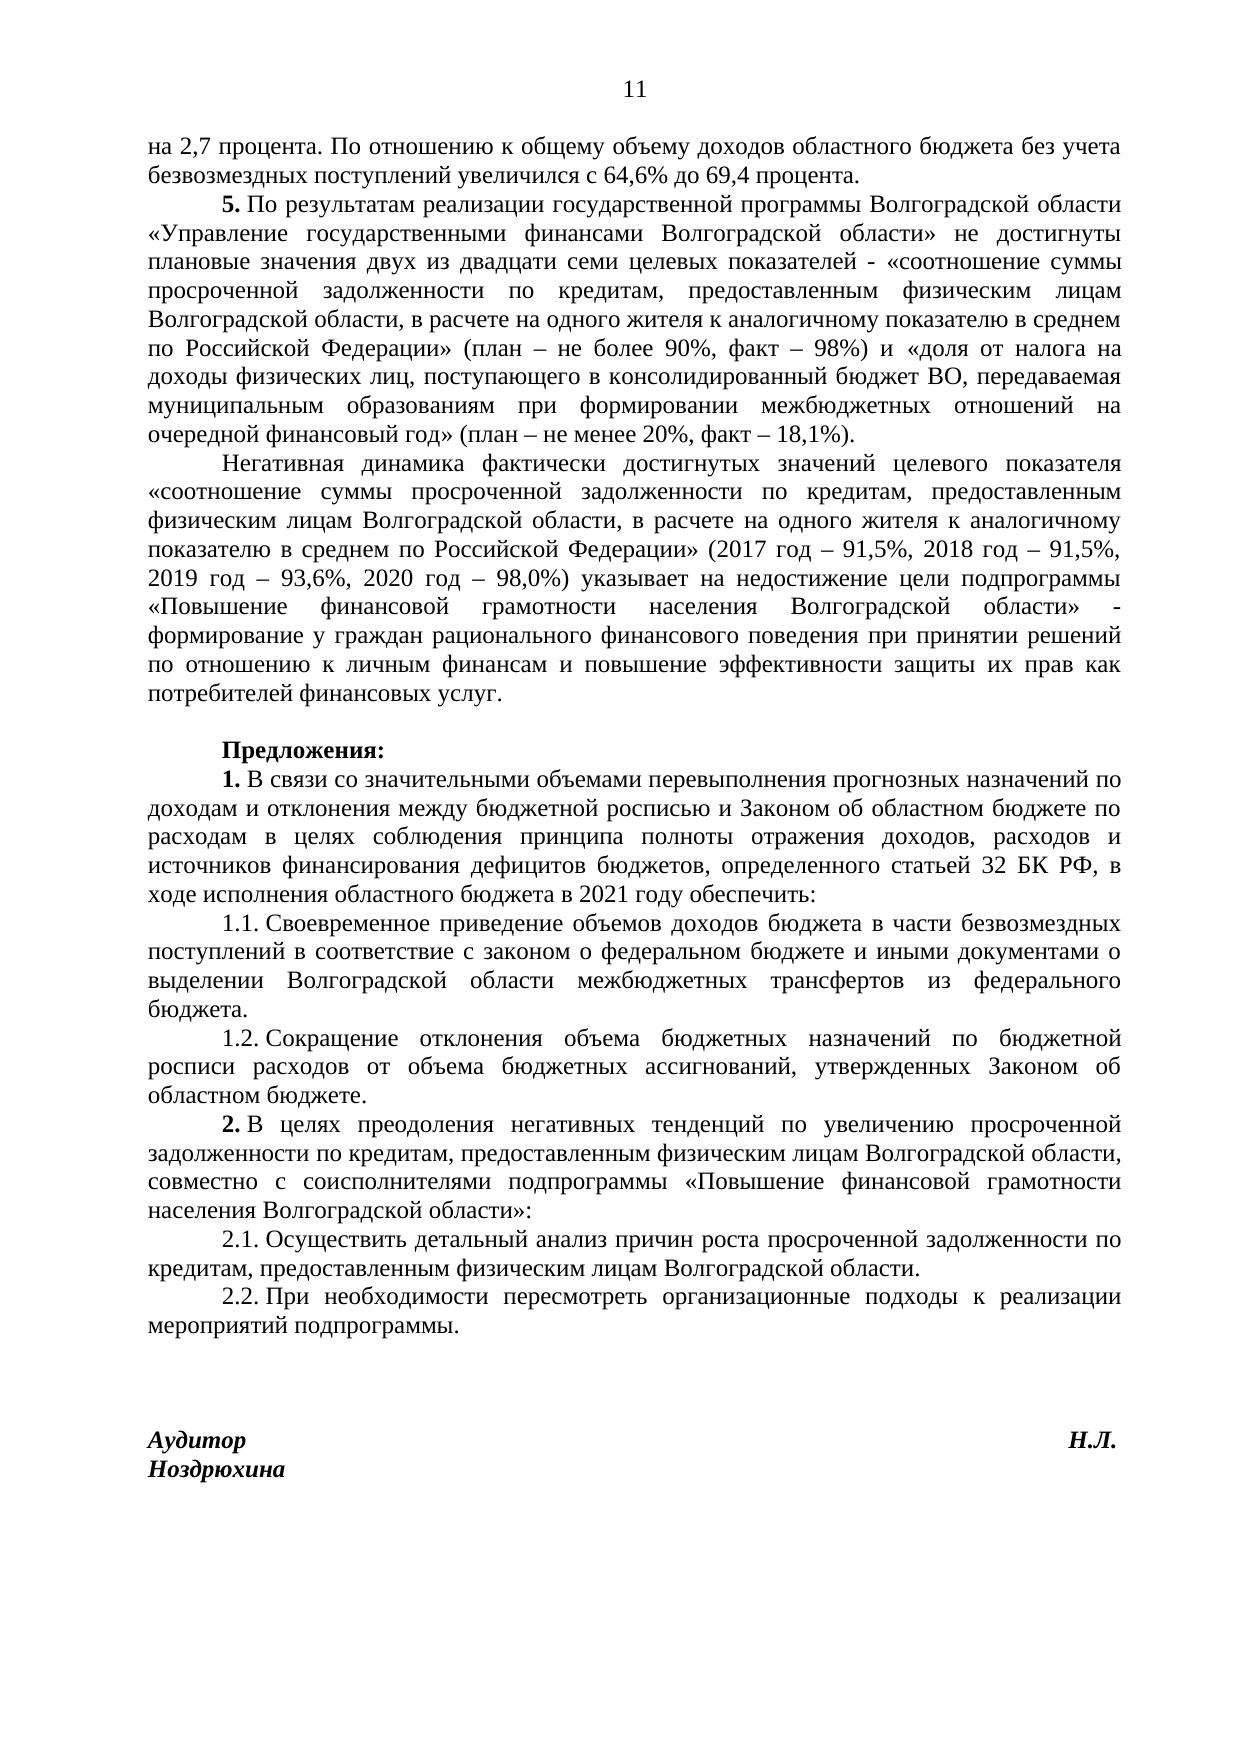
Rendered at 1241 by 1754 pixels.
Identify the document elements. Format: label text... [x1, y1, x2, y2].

list При необходимости пересмотреть организационные подходы к реализации мероприятий подпрограммы. [148, 1281, 1122, 1339]
list По результатам реализации государственной программы Волгоградской области «Управление государственными финансами Волгоградской области» не достигнуты плановые значения двух из двадцати семи целевых показателей - «соотношение суммы просроченной задолженности по кредитам, предоставленным физическим лицам Волгоградской области, в расчете на одного жителя к аналогичному показателю в среднем по Российской Федерации» (план – не более 90%, факт – 98%) и «доля от налога на доходы физических лиц, поступающего в консолидированный бюджет ВО, передаваемая муниципальным образованиям при формировании межбюджетных отношений на очередной финансовый год» (план – не менее 20%, факт – 18,1%). [148, 189, 1122, 448]
list В целях преодоления негативных тенденций по увеличению просроченной задолженности по кредитам, предоставленным физическим лицам Волгоградской области, совместно с соисполнителями подпрограммы «Повышение финансовой грамотности населения Волгоградской области»: [148, 1109, 1122, 1224]
list Негативная динамика фактически достигнутых значений целевого показателя «соотношение суммы просроченной задолженности по кредитам, предоставленным физическим лицам Волгоградской области, в расчете на одного жителя к аналогичному показателю в среднем по Российской Федерации» (2017 год – 91,5%, 2018 год – 91,5%, 2019 год – 93,6%, 2020 год – 98,0%) указывает на недостижение цели подпрограммы «Повышение финансовой грамотности населения Волгоградской области» - формирование у граждан рационального финансового поведения при принятии решений по отношению к личным финансам и повышение эффективности защиты их прав как потребителей финансовых услуг. [148, 448, 1122, 706]
list Сокращение отклонения объема бюджетных назначений по бюджетной росписи расходов от объема бюджетных ассигнований, утвержденных Законом об областном бюджете. [148, 1023, 1122, 1109]
list В связи со значительными объемами перевыполнения прогнозных назначений по доходам и отклонения между бюджетной росписью и Законом об областном бюджете по расходам в целях соблюдения принципа полноты отражения доходов, расходов и источников финансирования дефицитов бюджетов, определенного статьей 32 БК РФ, в ходе исполнения областного бюджета в 2021 году обеспечить: [148, 764, 1122, 908]
list Своевременное приведение объемов доходов бюджета в части безвозмездных поступлений в соответствие с законом о федеральном бюджете и иными документами о выделении Волгоградской области межбюджетных трансфертов из федерального бюджета. [148, 908, 1122, 1023]
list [148, 131, 1122, 189]
list Осуществить детальный анализ причин роста просроченной задолженности по кредитам, предоставленным физическим лицам Волгоградской области. [148, 1224, 1122, 1281]
text Аудитор Н.Л. Ноздрюхина [148, 1425, 1122, 1483]
list Предложения: [222, 735, 1122, 764]
